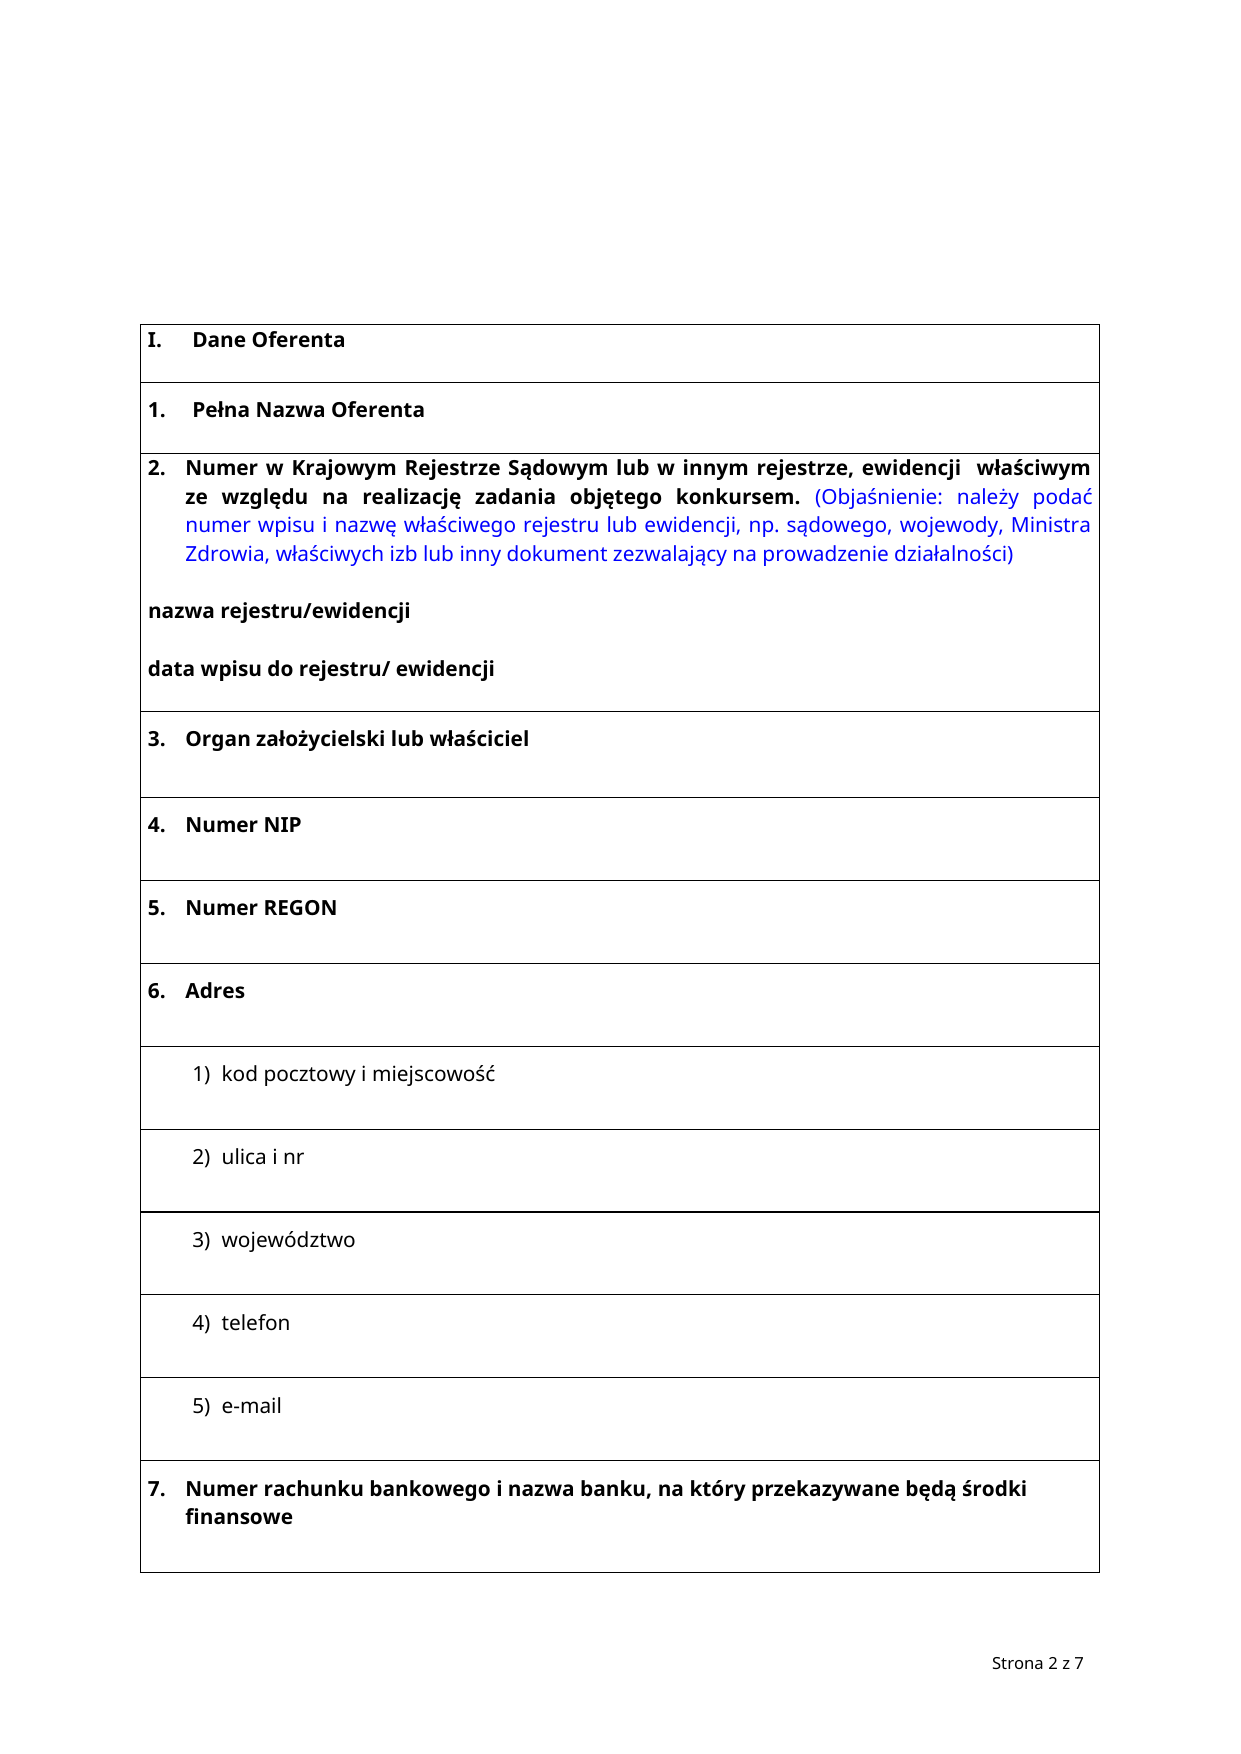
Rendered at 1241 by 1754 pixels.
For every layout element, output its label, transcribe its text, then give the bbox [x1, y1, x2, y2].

table_cell telefon [141, 1295, 1099, 1377]
table_cell Numer NIP [141, 798, 1099, 880]
table_cell Organ założycielski lub właściciel [141, 712, 1099, 797]
table_cell Numer w Krajowym Rejestrze Sądowym lub w innym rejestrze, ewidencji właściwym ze względu na realizację zadania objętego konkursem. (Objaśnienie: należy podać numer wpisu i nazwę właściwego rejestru lub ewidencji, np. sądowego, wojewody, Ministra Zdrowia, właściwych izb lub inny dokument zezwalający na prowadzenie działalności) nazwa rejestru/ewidencji data wpisu do rejestru/ ewidencji [141, 454, 1099, 711]
table_cell Adres [141, 964, 1099, 1046]
table_cell Numer rachunku bankowego i nazwa banku, na który przekazywane będą środki finansowe [141, 1461, 1099, 1572]
table_cell województwo [141, 1213, 1099, 1294]
table_cell kod pocztowy i miejscowość [141, 1047, 1099, 1128]
table_cell Pełna Nazwa Oferenta [141, 383, 1099, 452]
table_cell e-mail [141, 1378, 1099, 1460]
table_cell Numer REGON [141, 881, 1099, 963]
table_header Dane Oferenta [141, 325, 1099, 382]
table_cell ulica i nr [141, 1130, 1099, 1211]
